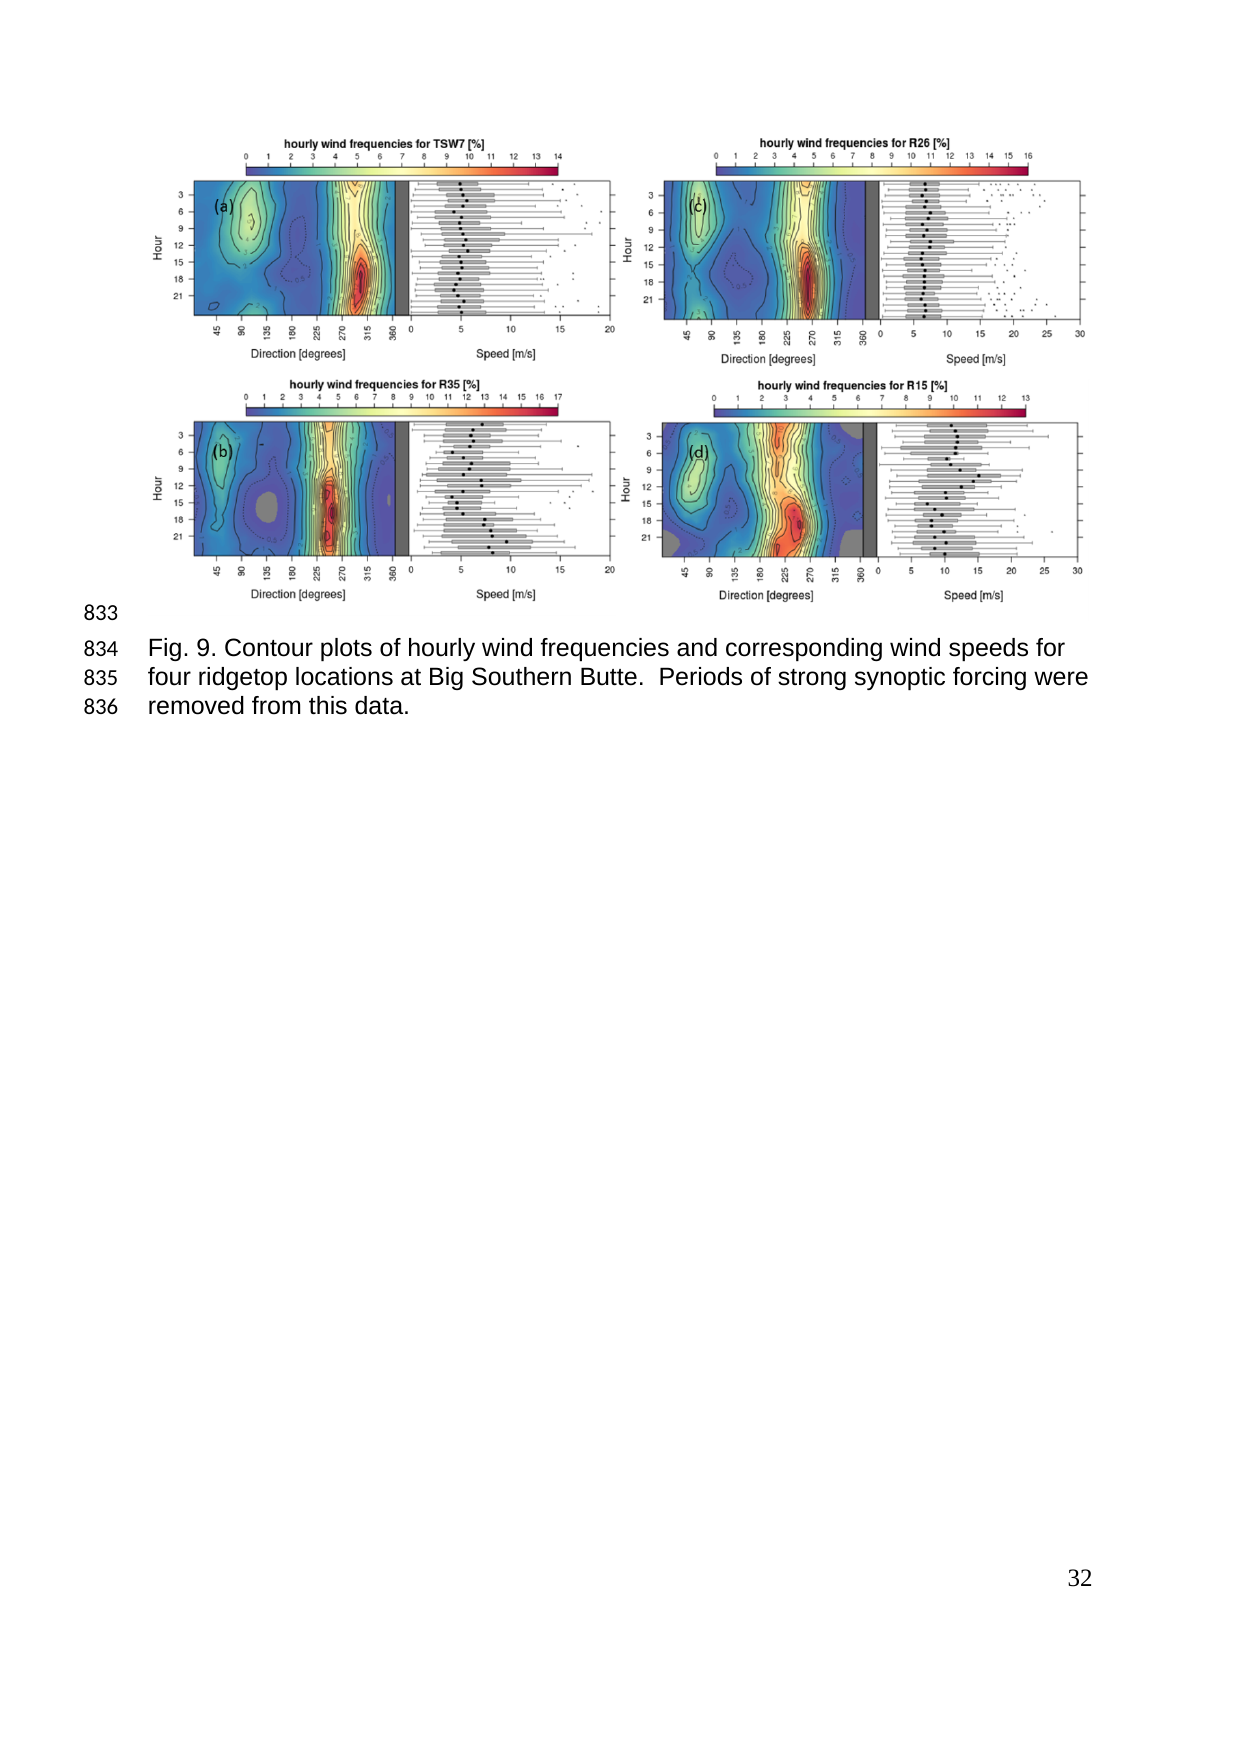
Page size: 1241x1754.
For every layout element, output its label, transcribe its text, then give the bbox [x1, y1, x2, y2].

picture [147, 130, 1091, 621]
text Fig. 9. Contour plots of hourly wind frequencies and corresponding wind speeds for four ridgetop locations at Big Southern Butte. Periods of strong synoptic forcing were removed from this data. [148, 633, 1092, 719]
